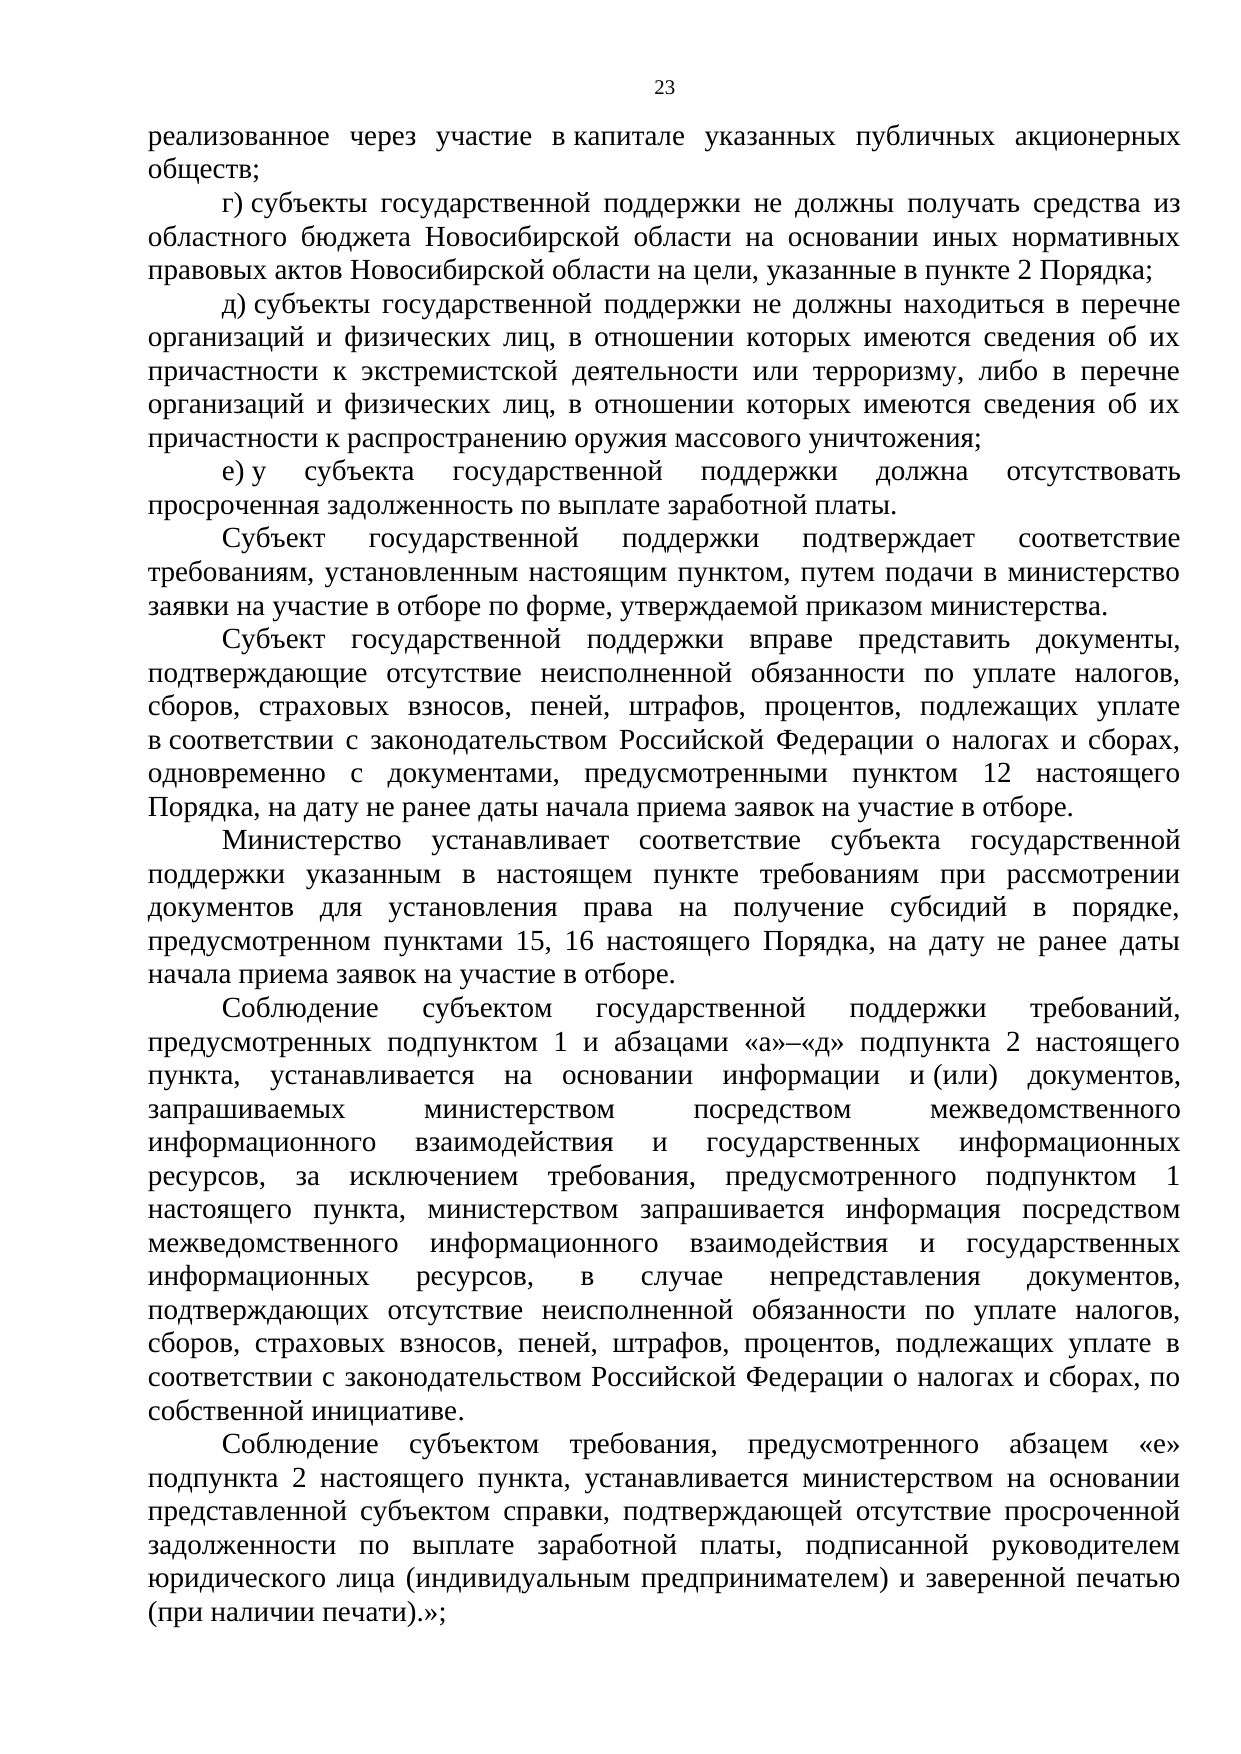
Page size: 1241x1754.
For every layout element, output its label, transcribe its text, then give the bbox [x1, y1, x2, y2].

text е) у субъекта государственной поддержки должна отсутствовать просроченная задолженность по выплате заработной платы. [148, 453, 1181, 521]
text г) субъекты государственной поддержки не должны получать средства из областного бюджета Новосибирской области на основании иных нормативных правовых актов Новосибирской области на цели, указанные в пункте 2 Порядка; [148, 185, 1181, 286]
text Субъект государственной поддержки подтверждает соответствие требованиям, установленным настоящим пунктом, путем подачи в министерство заявки на участие в отборе по форме, утверждаемой приказом министерства. [148, 521, 1181, 621]
text Субъект государственной поддержки вправе представить документы, подтверждающие отсутствие неисполненной обязанности по уплате налогов, сборов, страховых взносов, пеней, штрафов, процентов, подлежащих уплате в соответствии с законодательством Российской Федерации о налогах и сборах, одновременно с документами, предусмотренными пунктом 12 настоящего Порядка, на дату не ранее даты начала приема заявок на участие в отборе. [148, 621, 1181, 822]
text Соблюдение субъектом государственной поддержки требований, предусмотренных подпунктом 1 и абзацами «а»–«д» подпункта 2 настоящего пункта, устанавливается на основании информации и (или) документов, запрашиваемых министерством посредством межведомственного информационного взаимодействия и государственных информационных ресурсов, за исключением требования, предусмотренного подпунктом 1 настоящего пункта, министерством запрашивается информация посредством межведомственного информационного взаимодействия и государственных информационных ресурсов, в случае непредставления документов, подтверждающих отсутствие неисполненной обязанности по уплате налогов, сборов, страховых взносов, пеней, штрафов, процентов, подлежащих уплате в соответствии с законодательством Российской Федерации о налогах и сборах, по собственной инициативе. [148, 990, 1181, 1426]
text Министерство устанавливает соответствие субъекта государственной поддержки указанным в настоящем пункте требованиям при рассмотрении документов для установления права на получение субсидий в порядке, предусмотренном пунктами 15, 16 настоящего Порядка, на дату не ранее даты начала приема заявок на участие в отборе. [148, 822, 1181, 990]
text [148, 118, 1181, 185]
text д) субъекты государственной поддержки не должны находиться в перечне организаций и физических лиц, в отношении которых имеются сведения об их причастности к экстремистской деятельности или терроризму, либо в перечне организаций и физических лиц, в отношении которых имеются сведения об их причастности к распространению оружия массового уничтожения; [148, 286, 1181, 453]
text Соблюдение субъектом требования, предусмотренного абзацем «е» подпункта 2 настоящего пункта, устанавливается министерством на основании представленной субъектом справки, подтверждающей отсутствие просроченной задолженности по выплате заработной платы, подписанной руководителем юридического лица (индивидуальным предпринимателем) и заверенной печатью (при наличии печати).»; [148, 1426, 1181, 1627]
